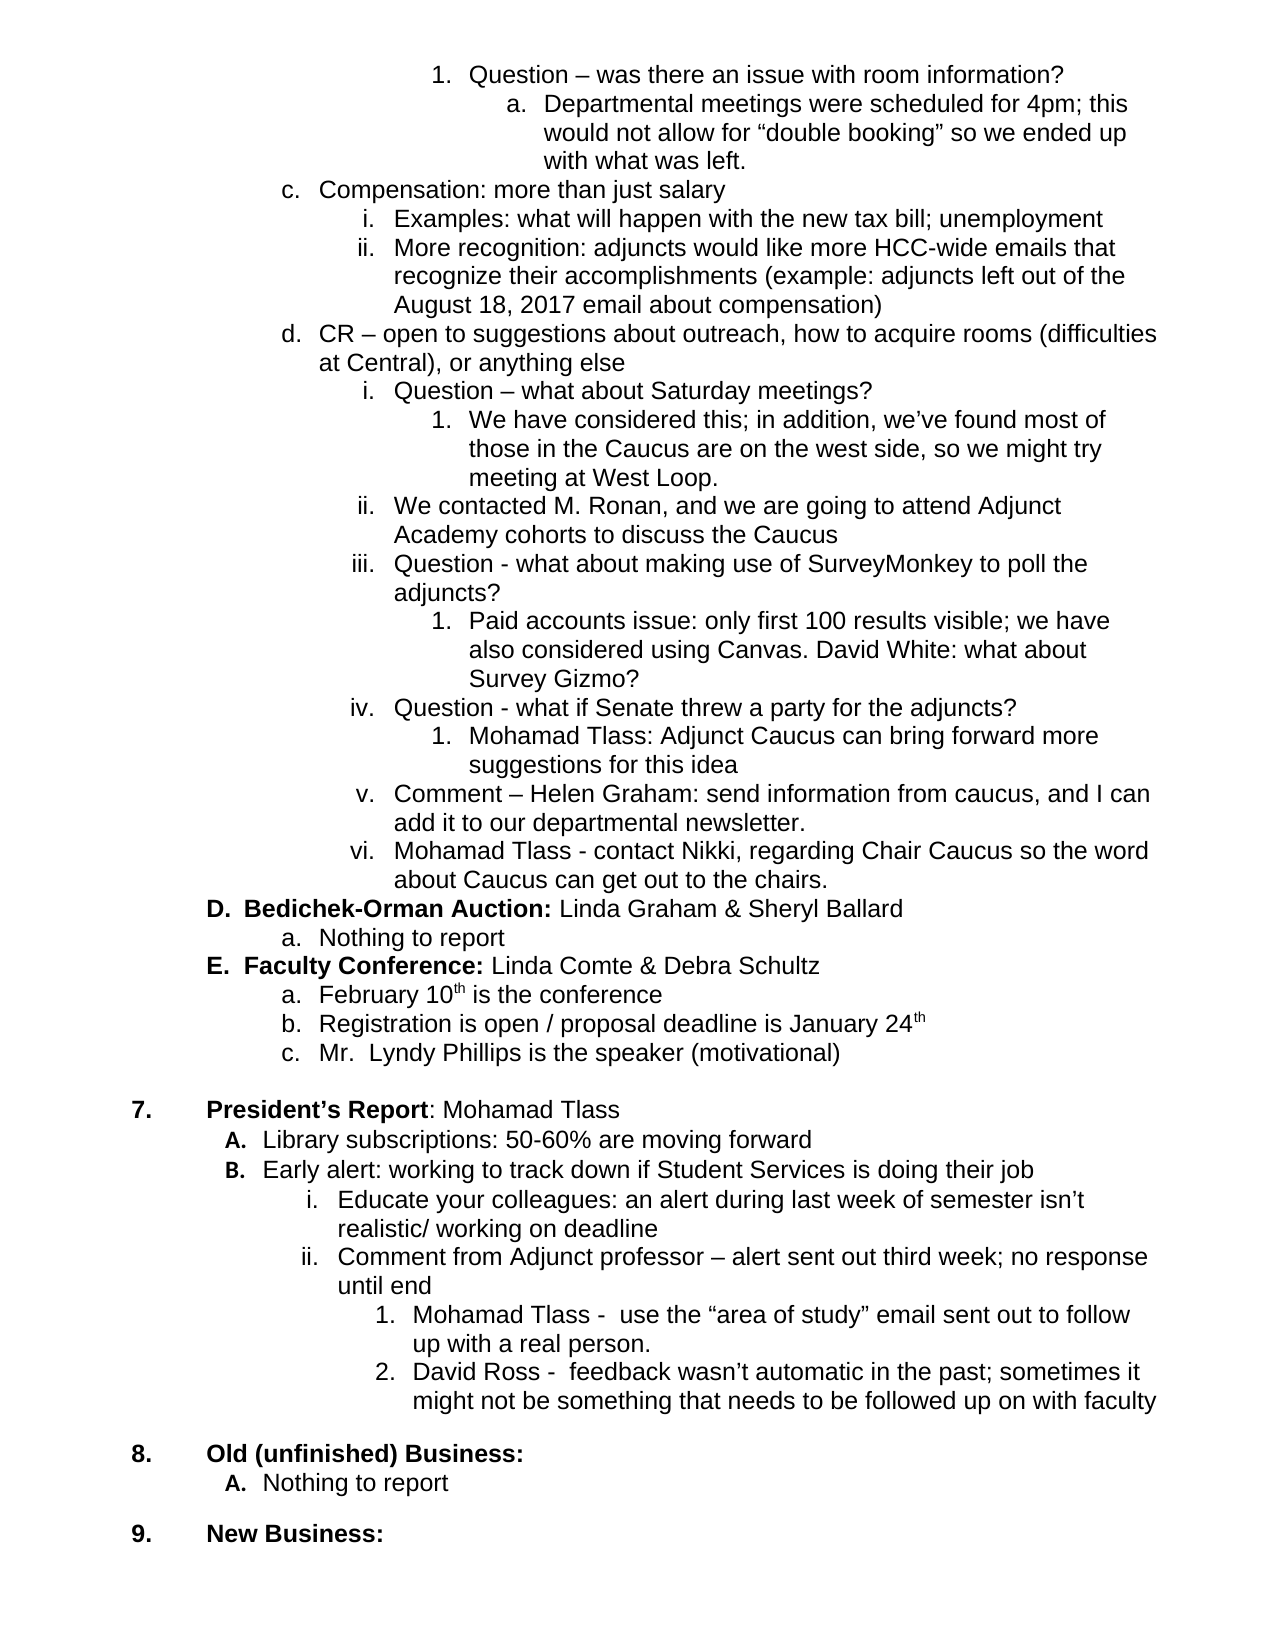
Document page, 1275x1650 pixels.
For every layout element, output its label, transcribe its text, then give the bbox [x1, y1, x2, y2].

list Comment from Adjunct professor – alert sent out third week; no response until end [319, 1242, 1162, 1300]
list Bedichek-Orman Auction: Linda Graham & Sheryl Ballard [206, 894, 1162, 922]
list Examples: what will happen with the new tax bill; unemployment [375, 204, 1162, 232]
list Question - what if Senate threw a party for the adjuncts? [375, 692, 1162, 721]
list Compensation: more than just salary [281, 175, 1162, 204]
list Early alert: working to track down if Student Services is doing their job [225, 1154, 1162, 1185]
list Departmental meetings were scheduled for 4pm; this would not allow for “double booking” so we ended up with what was left. [506, 89, 1162, 175]
list Library subscriptions: 50-60% are moving forward [225, 1124, 1162, 1154]
list Question – was there an issue with room information? [431, 60, 1162, 89]
list Nothing to report [281, 922, 1162, 951]
list President’s Report: Mohamad Tlass [131, 1095, 1162, 1124]
list We contacted M. Ronan, and we are going to attend Adjunct Academy cohorts to discuss the Caucus [375, 491, 1162, 549]
list CR – open to suggestions about outreach, how to acquire rooms (difficulties at Central), or anything else [281, 319, 1162, 376]
list Educate your colleagues: an alert during last week of semester isn’t realistic/ working on deadline [319, 1185, 1162, 1242]
list Faculty Conference: Linda Comte & Debra Schultz [206, 951, 1162, 980]
list Question – what about Saturday meetings? [375, 376, 1162, 405]
list We have considered this; in addition, we’ve found most of those in the Caucus are on the west side, so we might try meeting at West Loop. [431, 405, 1162, 491]
list Mohamad Tlass - contact Nikki, regarding Chair Caucus so the word about Caucus can get out to the chairs. [375, 836, 1162, 894]
list More recognition: adjuncts would like more HCC-wide emails that recognize their accomplishments (example: adjuncts left out of the August 18, 2017 email about compensation) [375, 232, 1162, 319]
list Registration is open / proposal deadline is January 24th [281, 1009, 1162, 1037]
list David Ross - feedback wasn’t automatic in the past; sometimes it might not be something that needs to be followed up on with faculty [375, 1357, 1162, 1415]
list Mohamad Tlass - use the “area of study” email sent out to follow up with a real person. [375, 1300, 1162, 1357]
list New Business: [131, 1519, 1162, 1548]
list Nothing to report [225, 1467, 1162, 1498]
list Old (unfinished) Business: [131, 1439, 1162, 1467]
list Paid accounts issue: only first 100 results visible; we have also considered using Canvas. David White: what about Survey Gizmo? [431, 606, 1162, 692]
list Mohamad Tlass: Adjunct Caucus can bring forward more suggestions for this idea [431, 721, 1162, 779]
list Mr. Lyndy Phillips is the speaker (motivational) [281, 1037, 1162, 1066]
list Comment – Helen Graham: send information from caucus, and I can add it to our departmental newsletter. [375, 779, 1162, 836]
list Question - what about making use of SurveyMonkey to poll the adjuncts? [375, 549, 1162, 606]
list February 10th is the conference [281, 980, 1162, 1009]
